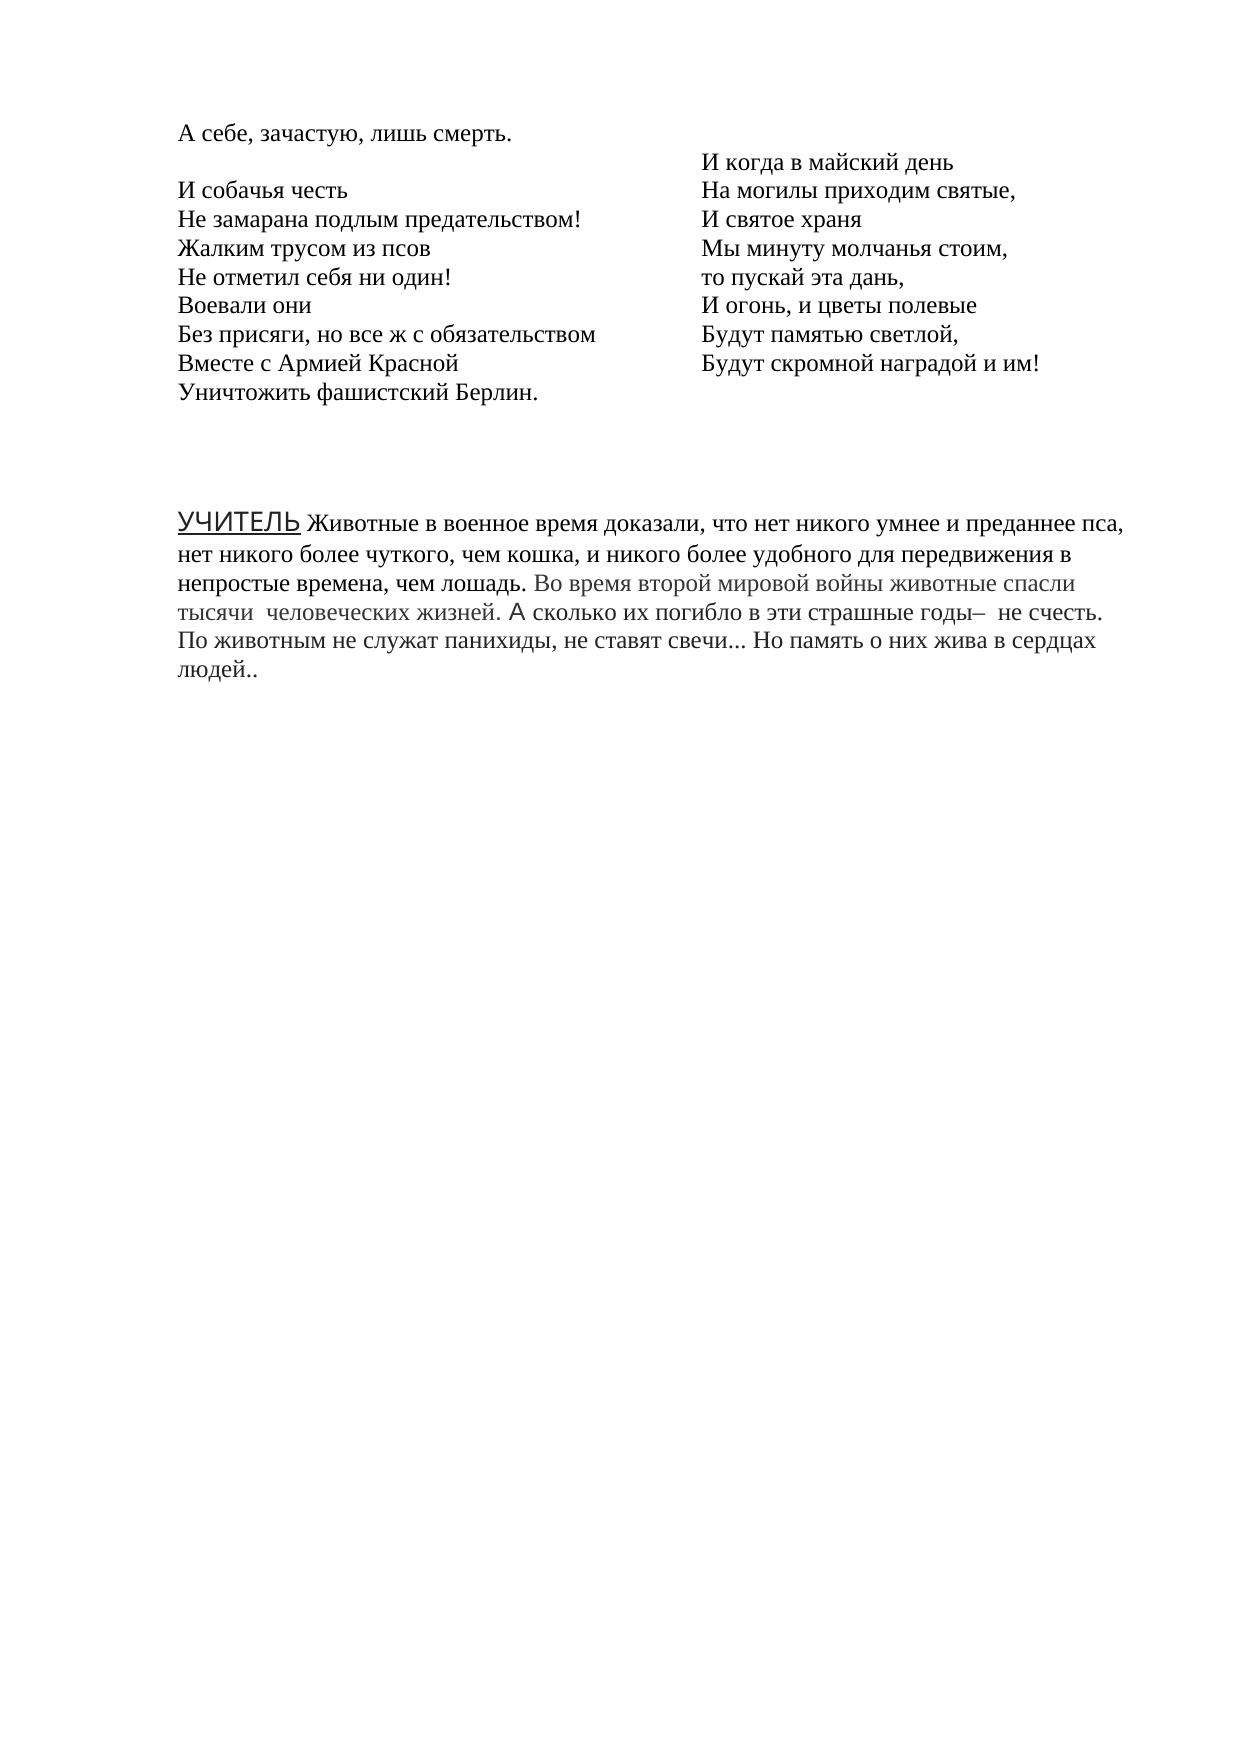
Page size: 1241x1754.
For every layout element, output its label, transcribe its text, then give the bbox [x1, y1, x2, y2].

text УЧИТЕЛЬ Животные в военное время доказали, что нет никого умнее и преданнее пса, нет никого более чуткого, чем кошка, и никого более удобного для передвижения в непростые времена, чем лошадь. Во время второй мировой войны животные спасли тысячи человеческих жизней. А сколько их погибло в эти страшные годы– не счесть. По животным не служат панихиды, не ставят свечи... Но память о них жива в сердцах людей.. [177, 502, 1152, 683]
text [701, 118, 1152, 377]
